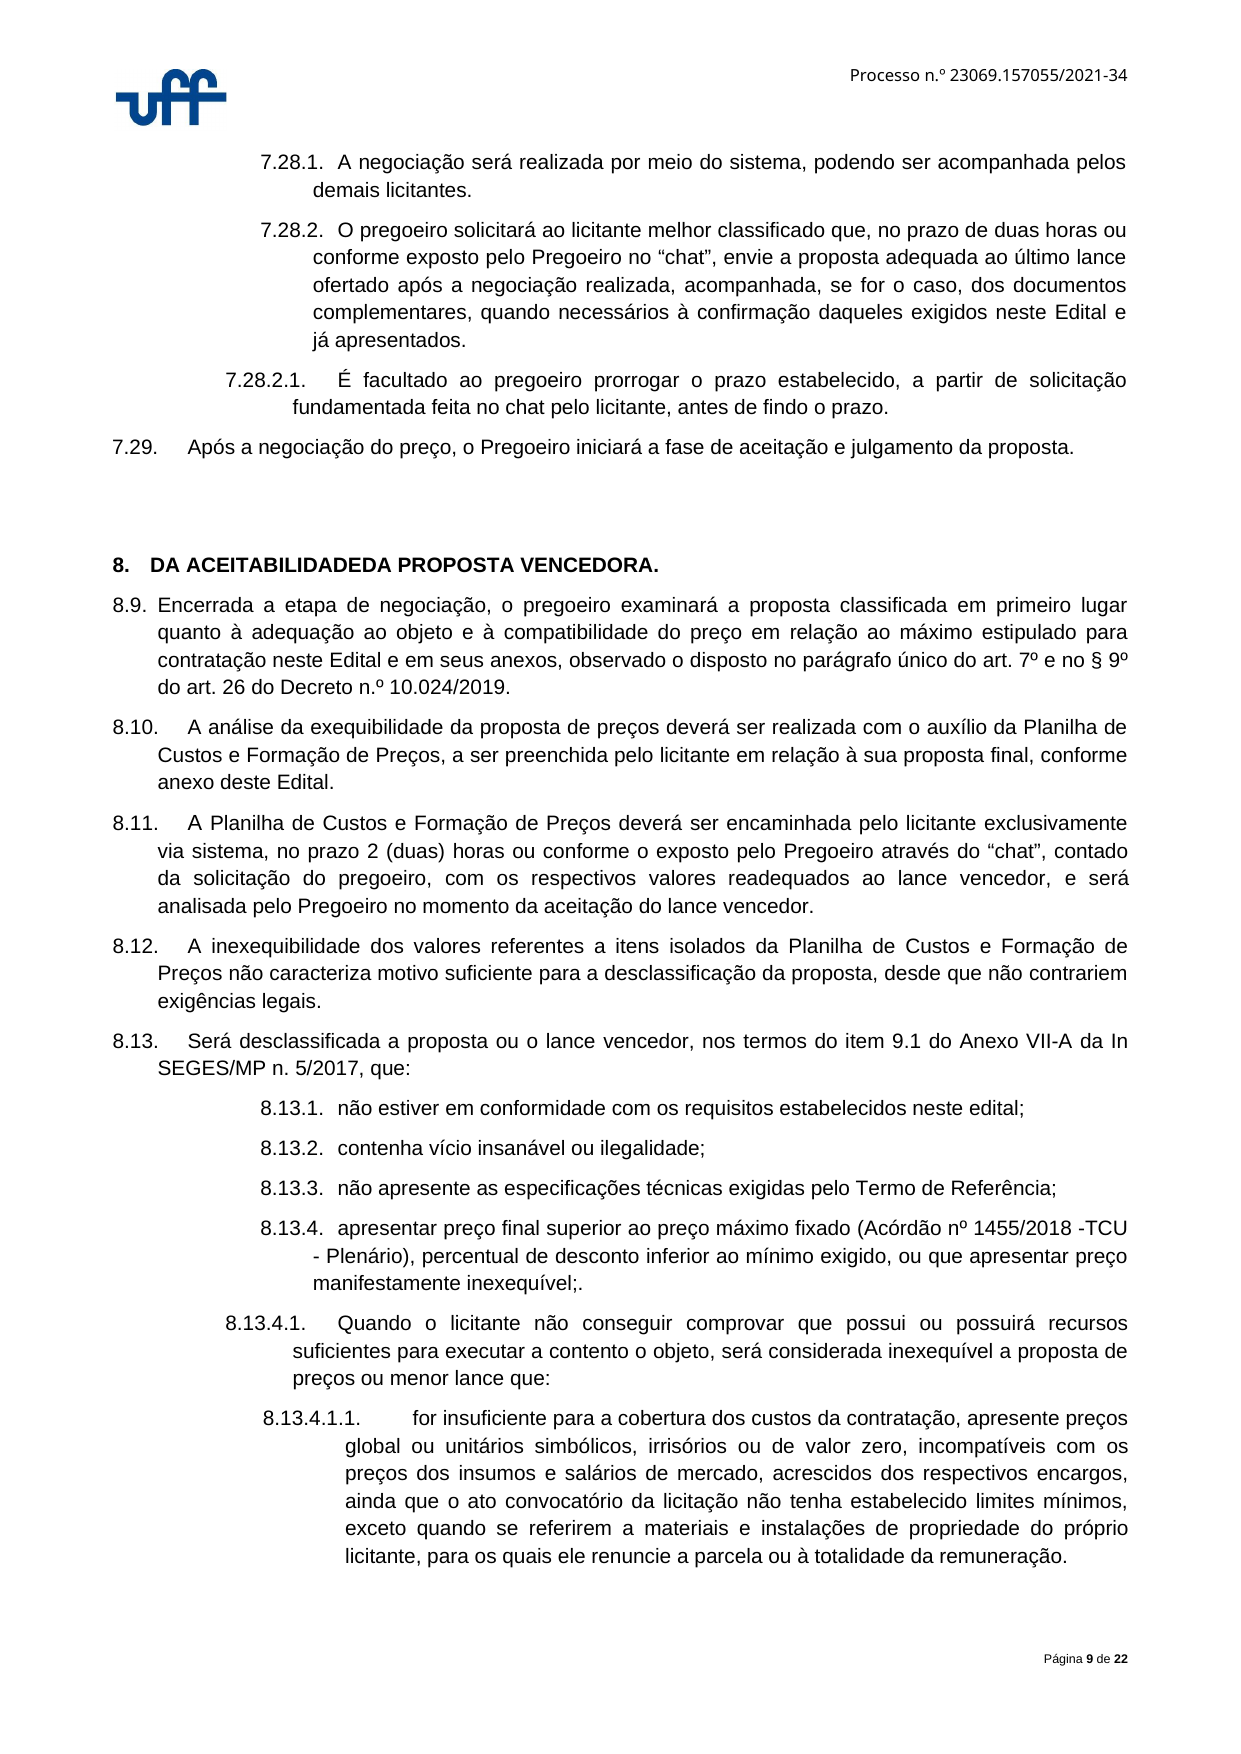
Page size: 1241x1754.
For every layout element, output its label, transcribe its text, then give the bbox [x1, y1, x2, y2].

list A negociação será realizada por meio do sistema, podendo ser acompanhada pelos demais licitantes. [260, 150, 1128, 201]
list não apresente as especificações técnicas exigidas pelo Termo de Referência; [260, 1176, 1129, 1200]
picture [114, 69, 227, 131]
list contenha vício insanável ou ilegalidade; [260, 1136, 1129, 1160]
list Após a negociação do preço, o Pregoeiro iniciará a fase de aceitação e julgamento da proposta. [112, 435, 1128, 459]
list Encerrada a etapa de negociação, o pregoeiro examinará a proposta classificada em primeiro lugar quanto à adequação ao objeto e à compatibilidade do preço em relação ao máximo estipulado para contratação neste Edital e em seus anexos, observado o disposto no parágrafo único do art. 7º e no § 9º do art. 26 do Decreto n.º 10.024/2019. [112, 592, 1129, 699]
list A inexequibilidade dos valores referentes a itens isolados da Planilha de Custos e Formação de Preços não caracteriza motivo suficiente para a desclassificação da proposta, desde que não contrariem exigências legais. [112, 934, 1129, 1013]
list O pregoeiro solicitará ao licitante melhor classificado que, no prazo de duas horas ou conforme exposto pelo Pregoeiro no “chat”, envie a proposta adequada ao último lance ofertado após a negociação realizada, acompanhada, se for o caso, dos documentos complementares, quando necessários à confirmação daqueles exigidos neste Edital e já apresentados. [260, 217, 1128, 351]
list Quando o licitante não conseguir comprovar que possui ou possuirá recursos suficientes para executar a contento o objeto, será considerada inexequível a proposta de preços ou menor lance que: [225, 1311, 1129, 1390]
list for insuficiente para a cobertura dos custos da contratação, apresente preços global ou unitários simbólicos, irrisórios ou de valor zero, incompatíveis com os preços dos insumos e salários de mercado, acrescidos dos respectivos encargos, ainda que o ato convocatório da licitação não tenha estabelecido limites mínimos, exceto quando se referirem a materiais e instalações de propriedade do próprio licitante, para os quais ele renuncie a parcela ou à totalidade da remuneração. [263, 1406, 1129, 1568]
list apresentar preço final superior ao preço máximo fixado (Acórdão nº 1455/2018 -TCU - Plenário), percentual de desconto inferior ao mínimo exigido, ou que apresentar preço manifestamente inexequível;. [260, 1216, 1129, 1295]
list Será desclassificada a proposta ou o lance vencedor, nos termos do item 9.1 do Anexo VII-A da In SEGES/MP n. 5/2017, que: [112, 1029, 1129, 1080]
list É facultado ao pregoeiro prorrogar o prazo estabelecido, a partir de solicitação fundamentada feita no chat pelo licitante, antes de findo o prazo. [225, 367, 1128, 419]
list A Planilha de Custos e Formação de Preços deverá ser encaminhada pelo licitante exclusivamente via sistema, no prazo 2 (duas) horas ou conforme o exposto pelo Pregoeiro através do “chat”, contado da solicitação do pregoeiro, com os respectivos valores readequados ao lance vencedor, e será analisada pelo Pregoeiro no momento da aceitação do lance vencedor. [112, 810, 1129, 918]
list A análise da exequibilidade da proposta de preços deverá ser realizada com o auxílio da Planilha de Custos e Formação de Preços, a ser preenchida pelo licitante em relação à sua proposta final, conforme anexo deste Edital. [112, 715, 1129, 794]
list DA ACEITABILIDADEDA PROPOSTA VENCEDORA. [112, 552, 1129, 576]
list não estiver em conformidade com os requisitos estabelecidos neste edital; [260, 1096, 1129, 1120]
